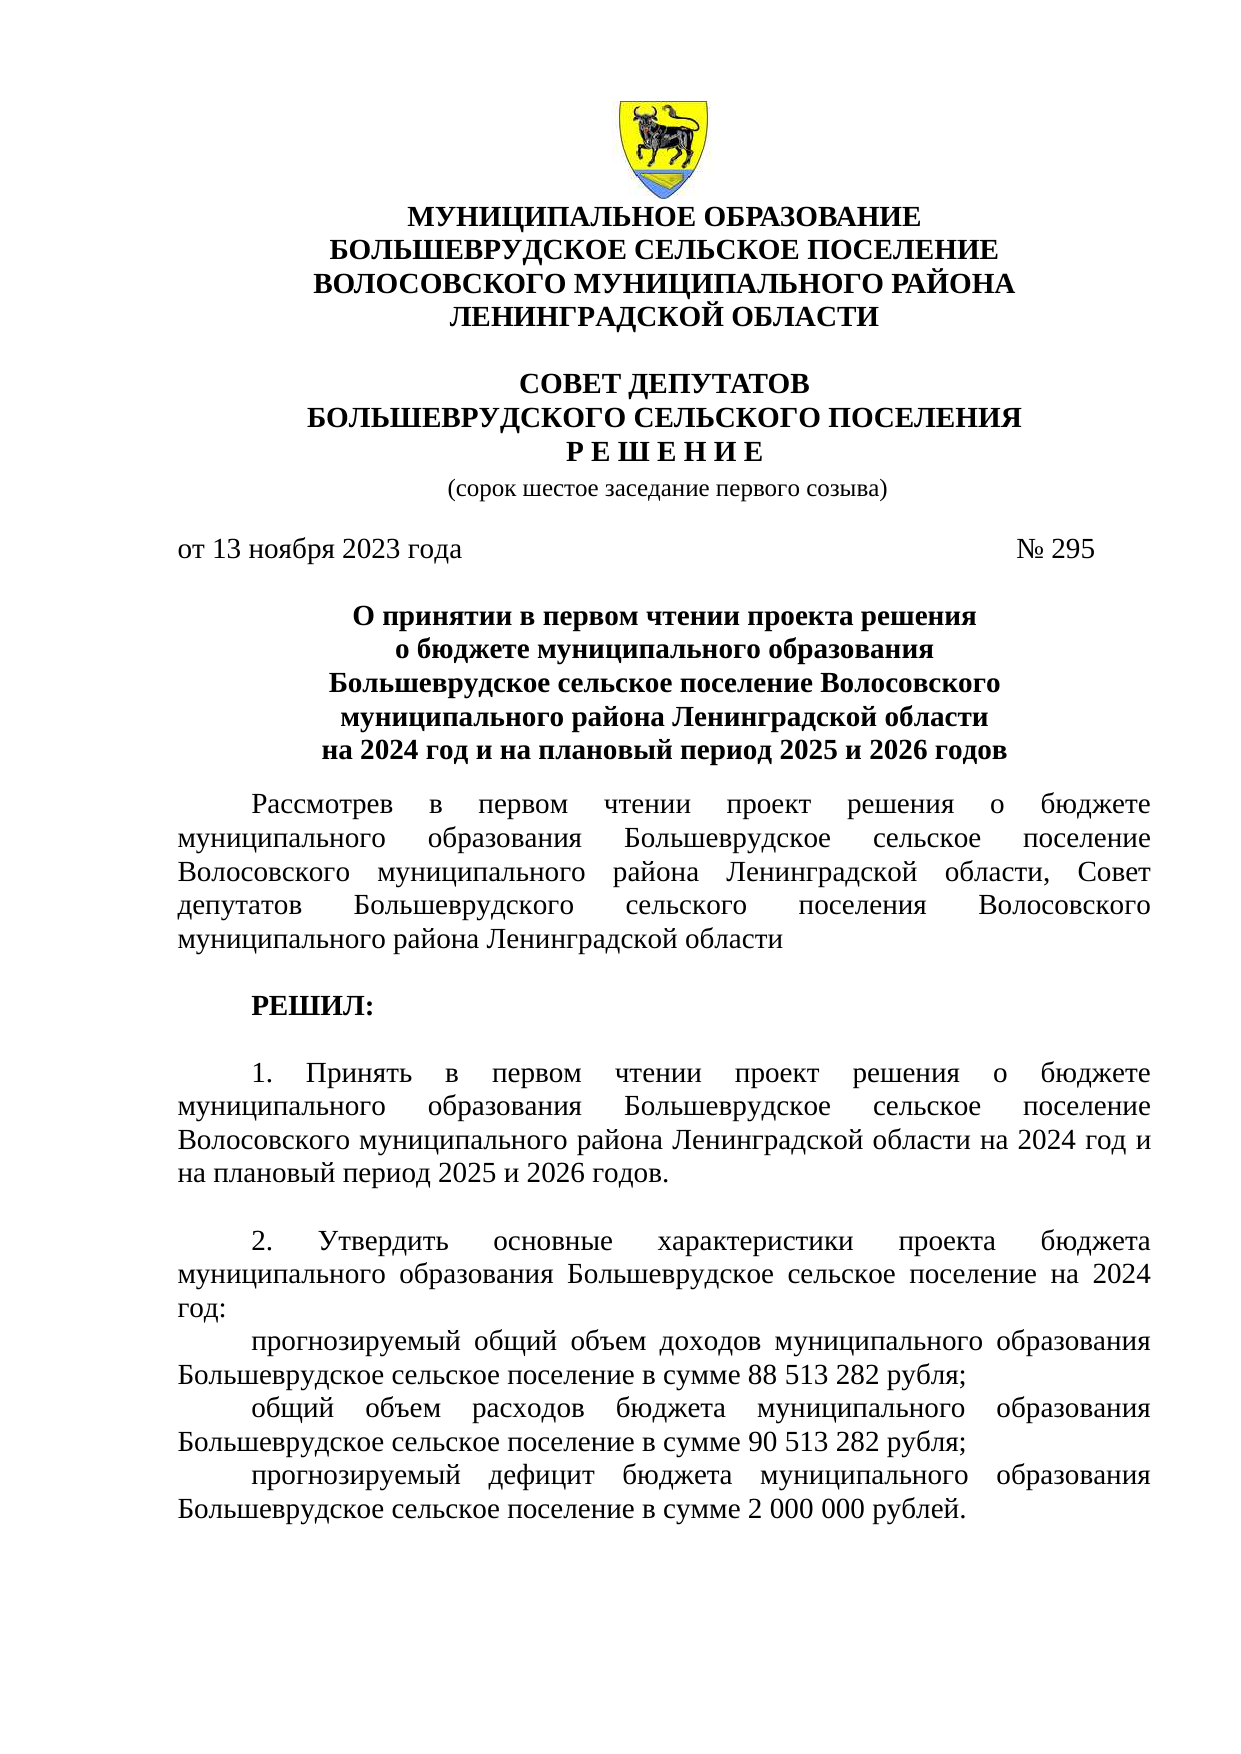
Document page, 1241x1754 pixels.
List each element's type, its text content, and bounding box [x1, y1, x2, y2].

text БОЛЬШЕВРУДСКОЕ СЕЛЬСКОЕ ПОСЕЛЕНИЕ [177, 232, 1152, 266]
text Р Е Ш Е Н И Е [177, 434, 1152, 467]
text (сорок шестое заседание первого созыва) [177, 473, 1152, 502]
text МУНИЦИПАЛЬНОЕ ОБРАЗОВАНИЕ [177, 199, 1152, 232]
text прогнозируемый общий объем доходов муниципального образования Большеврудское сельское поселение в сумме 88 513 282 рубля; [177, 1323, 1152, 1390]
text О принятии в первом чтении проекта решения о бюджете муниципального образования Большеврудское сельское поселение Волосовского муниципального района Ленинградской области на 2024 год и на плановый период 2025 и 2026 годов [281, 598, 1048, 766]
text Рассмотрев в первом чтении проект решения о бюджете муниципального образования Большеврудское сельское поселение Волосовского муниципального района Ленинградской области, Совет депутатов Большеврудского сельского поселения Волосовского муниципального района Ленинградской области [177, 787, 1152, 954]
text общий объем расходов бюджета муниципального образования Большеврудское сельское поселение в сумме 90 513 282 рубля; [177, 1390, 1152, 1457]
text от 13 ноября 2023 года № 295 [177, 531, 1152, 564]
text ЛЕНИНГРАДСКОЙ ОБЛАСТИ [177, 299, 1152, 333]
text 2. Утвердить основные характеристики проекта бюджета муниципального образования Большеврудское сельское поселение на 2024 год: [177, 1223, 1152, 1323]
text СОВЕТ ДЕПУТАТОВ [177, 367, 1152, 400]
text 1. Принять в первом чтении проект решения о бюджете муниципального образования Большеврудское сельское поселение Волосовского муниципального района Ленинградской области на 2024 год и на плановый период 2025 и 2026 годов. [177, 1055, 1152, 1189]
text прогнозируемый дефицит бюджета муниципального образования Большеврудское сельское поселение в сумме 2 000 000 рублей. [177, 1457, 1152, 1524]
text БОЛЬШЕВРУДСКОГО СЕЛЬСКОГО ПОСЕЛЕНИЯ [177, 400, 1152, 434]
picture [612, 101, 716, 199]
text ВОЛОСОВСКОГО МУНИЦИПАЛЬНОГО РАЙОНА [177, 266, 1152, 299]
text РЕШИЛ: [177, 988, 1152, 1021]
